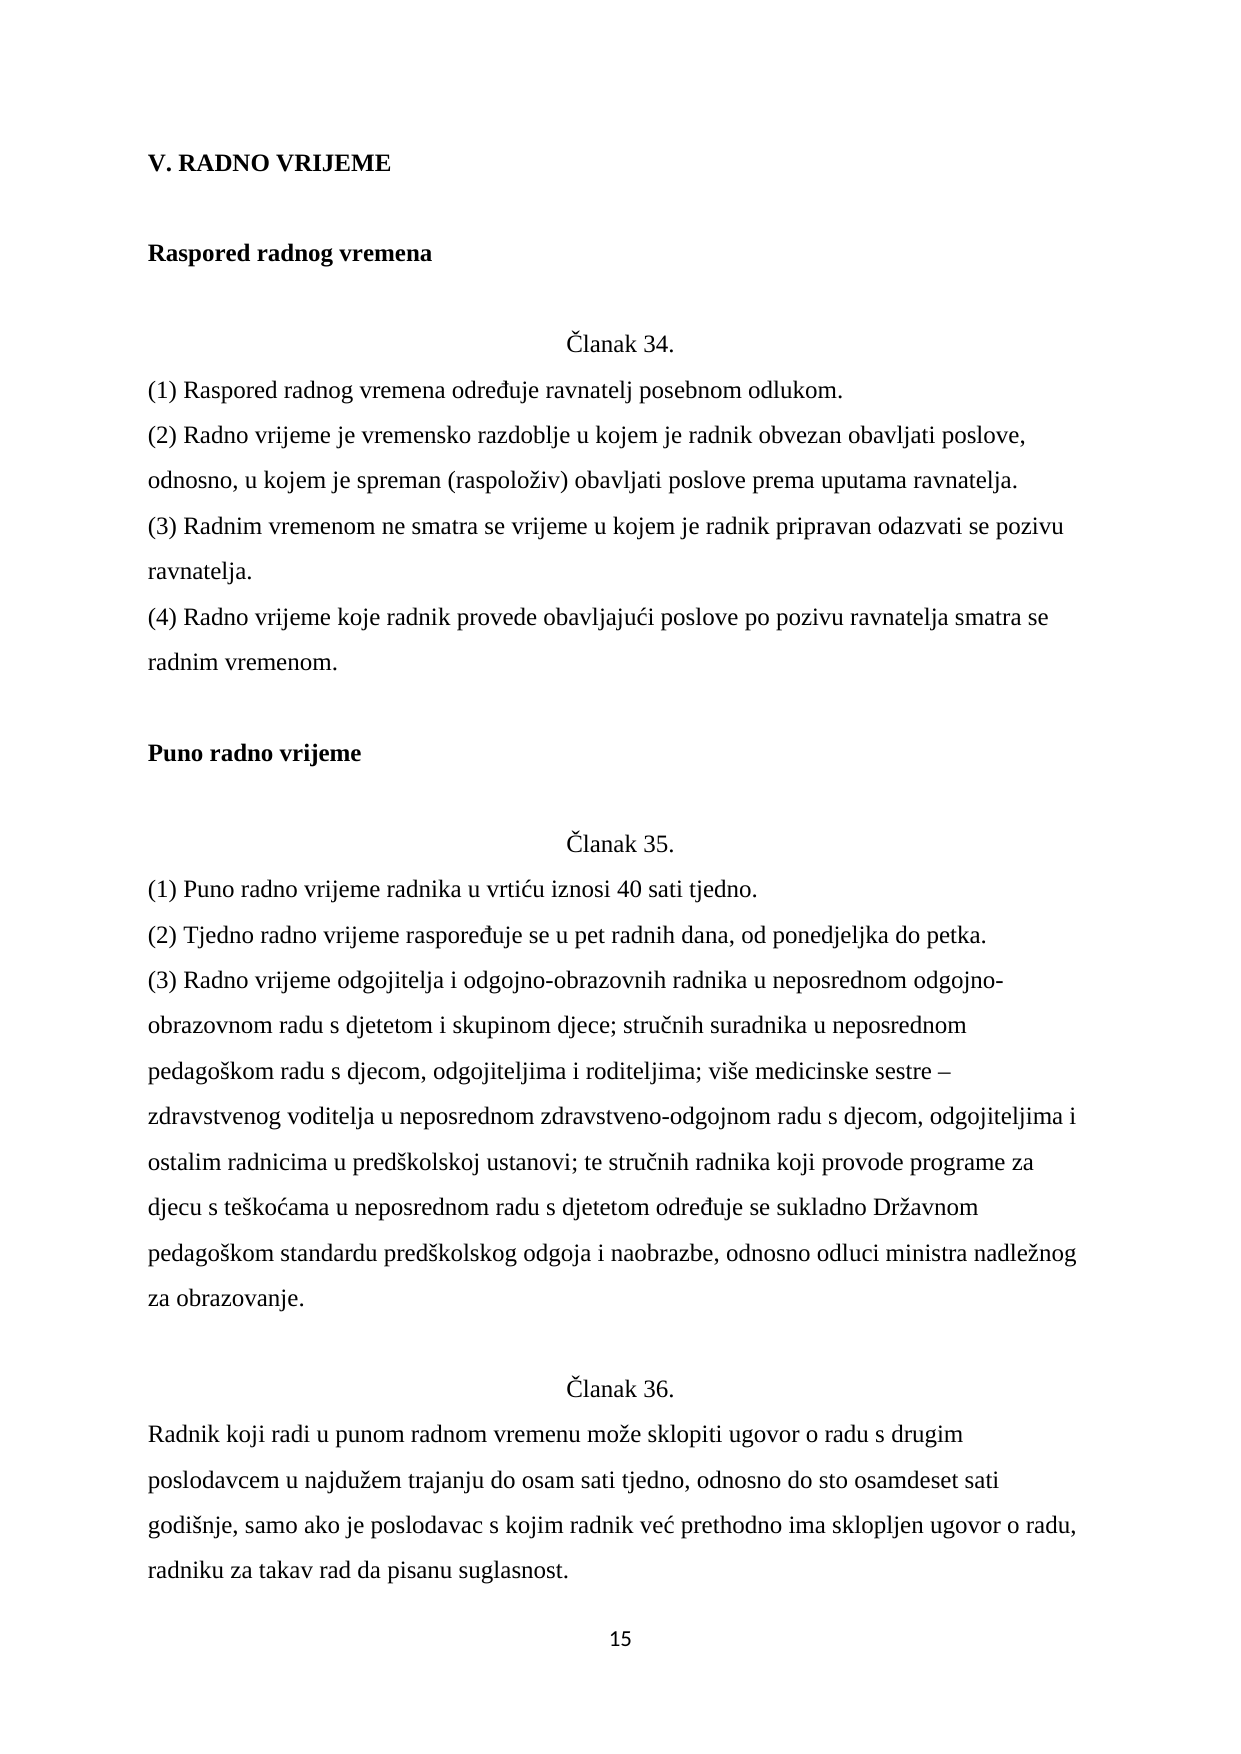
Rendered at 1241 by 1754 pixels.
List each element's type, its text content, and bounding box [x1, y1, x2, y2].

text Raspored radnog vremena [148, 238, 1092, 267]
text obrazovnom radu s djetetom i skupinom djece; stručnih suradnika u neposrednom [148, 1011, 1092, 1039]
text V. RADNO VRIJEME [148, 148, 1092, 176]
text (1) Raspored radnog vremena određuje ravnatelj posebnom odlukom. [148, 375, 1092, 403]
text radniku za takav rad da pisanu suglasnost. [148, 1556, 1092, 1584]
text odnosno, u kojem je spreman (raspoloživ) obavljati poslove prema uputama ravnatelja. [148, 466, 1092, 494]
text Članak 36. [148, 1374, 1092, 1403]
text radnim vremenom. [148, 647, 1092, 676]
text ravnatelja. [148, 556, 1092, 585]
text Članak 35. [148, 829, 1092, 858]
text Radnik koji radi u punom radnom vremenu može sklopiti ugovor o radu s drugim [148, 1419, 1092, 1448]
text za obrazovanje. [148, 1283, 1092, 1312]
text Puno radno vrijeme [148, 738, 1092, 767]
text (4) Radno vrijeme koje radnik provede obavljajući poslove po pozivu ravnatelja smatra se [148, 602, 1092, 631]
text pedagoškom radu s djecom, odgojiteljima i roditeljima; više medicinske sestre – [148, 1056, 1092, 1085]
text (3) Radno vrijeme odgojitelja i odgojno-obrazovnih radnika u neposrednom odgojno- [148, 965, 1092, 994]
text (1) Puno radno vrijeme radnika u vrtiću iznosi 40 sati tjedno. [148, 874, 1092, 903]
text zdravstvenog voditelja u neposrednom zdravstveno-odgojnom radu s djecom, odgojiteljima i [148, 1101, 1092, 1130]
text (3) Radnim vremenom ne smatra se vrijeme u kojem je radnik pripravan odazvati se pozivu [148, 511, 1092, 540]
text (2) Tjedno radno vrijeme raspoređuje se u pet radnih dana, od ponedjeljka do petka. [148, 920, 1092, 948]
text godišnje, samo ako je poslodavac s kojim radnik već prethodno ima sklopljen ugovor o radu, [148, 1510, 1092, 1539]
text Članak 34. [148, 329, 1092, 358]
text pedagoškom standardu predškolskog odgoja i naobrazbe, odnosno odluci ministra nadležnog [148, 1238, 1092, 1266]
text poslodavcem u najdužem trajanju do osam sati tjedno, odnosno do sto osamdeset sati [148, 1465, 1092, 1493]
text ostalim radnicima u predškolskoj ustanovi; te stručnih radnika koji provode programe za [148, 1147, 1092, 1176]
text (2) Radno vrijeme je vremensko razdoblje u kojem je radnik obvezan obavljati poslove, [148, 420, 1092, 449]
text djecu s teškoćama u neposrednom radu s djetetom određuje se sukladno Državnom [148, 1192, 1092, 1221]
